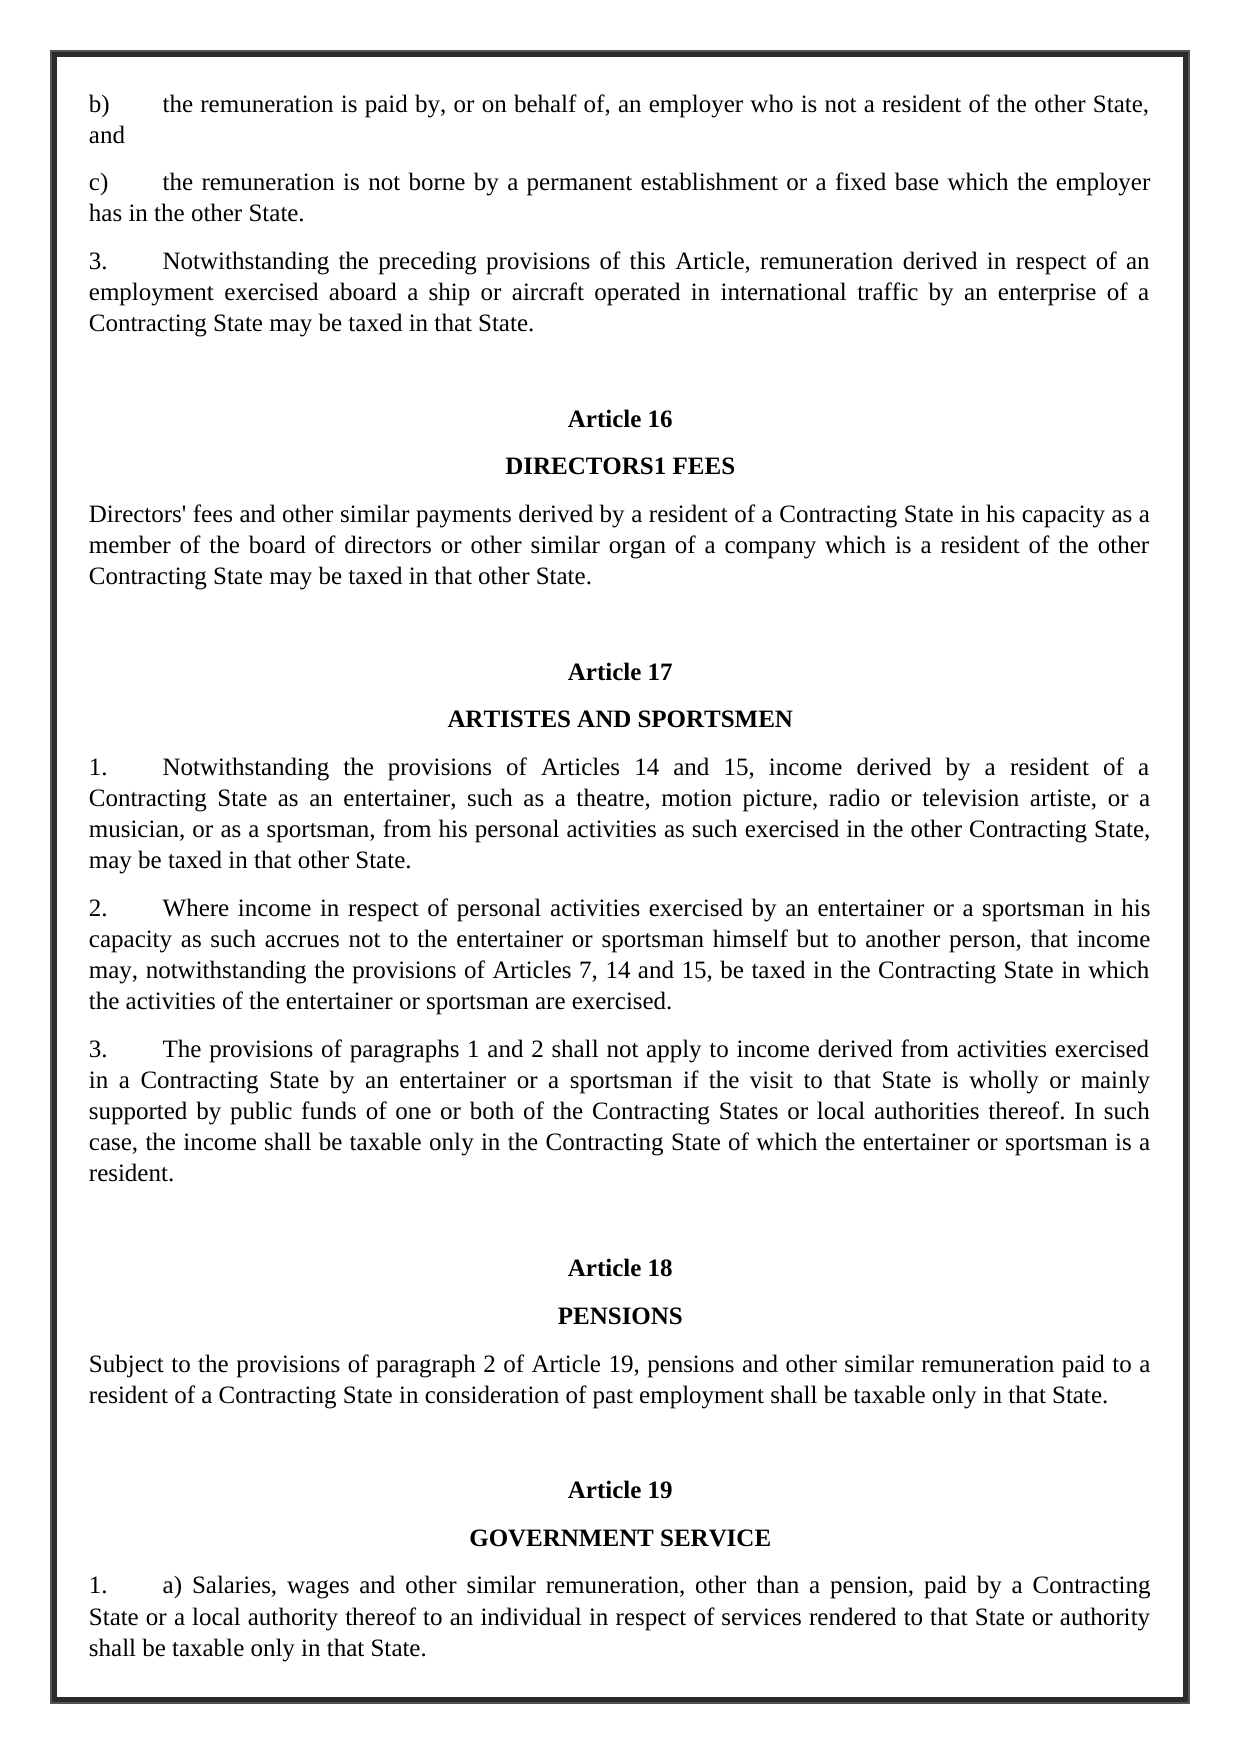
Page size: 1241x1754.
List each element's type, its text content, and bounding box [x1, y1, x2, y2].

text DIRECTORS1 FEES [89, 451, 1151, 480]
text Article 19 [89, 1475, 1151, 1504]
text GOVERNMENT SERVICE [89, 1523, 1151, 1552]
text Subject to the provisions of paragraph 2 of Article 19, pensions and other similar remuneration paid to a resident of a Contracting State in consideration of past employment shall be taxable only in that State. [89, 1349, 1151, 1408]
text b) the remuneration is paid by, or on behalf of, an employer who is not a resident of the other State, and [89, 89, 1151, 148]
text c) the remuneration is not borne by a permanent establishment or a fixed base which the employer has in the other State. [89, 167, 1151, 227]
text Article 16 [89, 404, 1151, 432]
text PENSIONS [89, 1301, 1151, 1330]
text Article 18 [89, 1253, 1151, 1282]
text Article 17 [89, 657, 1151, 685]
text ARTISTES AND SPORTSMEN [89, 704, 1151, 733]
text 3. The provisions of paragraphs 1 and 2 shall not apply to income derived from activities exercised in a Contracting State by an entertainer or a sportsman if the visit to that State is wholly or mainly supported by public funds of one or both of the Contracting States or local authorities thereof. In such case, the income shall be taxable only in the Contracting State of which the entertainer or sportsman is a resident. [89, 1034, 1151, 1187]
text Directors' fees and other similar payments derived by a resident of a Contracting State in his capacity as a member of the board of directors or other similar organ of a company which is a resident of the other Contracting State may be taxed in that other State. [89, 499, 1151, 590]
text 1. Notwithstanding the provisions of Articles 14 and 15, income derived by a resident of a Contracting State as an entertainer, such as a theatre, motion picture, radio or television artiste, or a musician, or as a sportsman, from his personal activities as such exercised in the other Contracting State, may be taxed in that other State. [89, 752, 1151, 874]
text 1. a) Salaries, wages and other similar remuneration, other than a pension, paid by a Contracting State or a local authority thereof to an individual in respect of services rendered to that State or authority shall be taxable only in that State. [89, 1571, 1151, 1661]
text 2. Where income in respect of personal activities exercised by an entertainer or a sportsman in his capacity as such accrues not to the entertainer or sportsman himself but to another person, that income may, notwithstanding the provisions of Articles 7, 14 and 15, be taxed in the Contracting State in which the activities of the entertainer or sportsman are exercised. [89, 893, 1151, 1015]
text 3. Notwithstanding the preceding provisions of this Article, remuneration derived in respect of an employment exercised aboard a ship or aircraft operated in international traffic by an enterprise of a Contracting State may be taxed in that State. [89, 246, 1151, 337]
